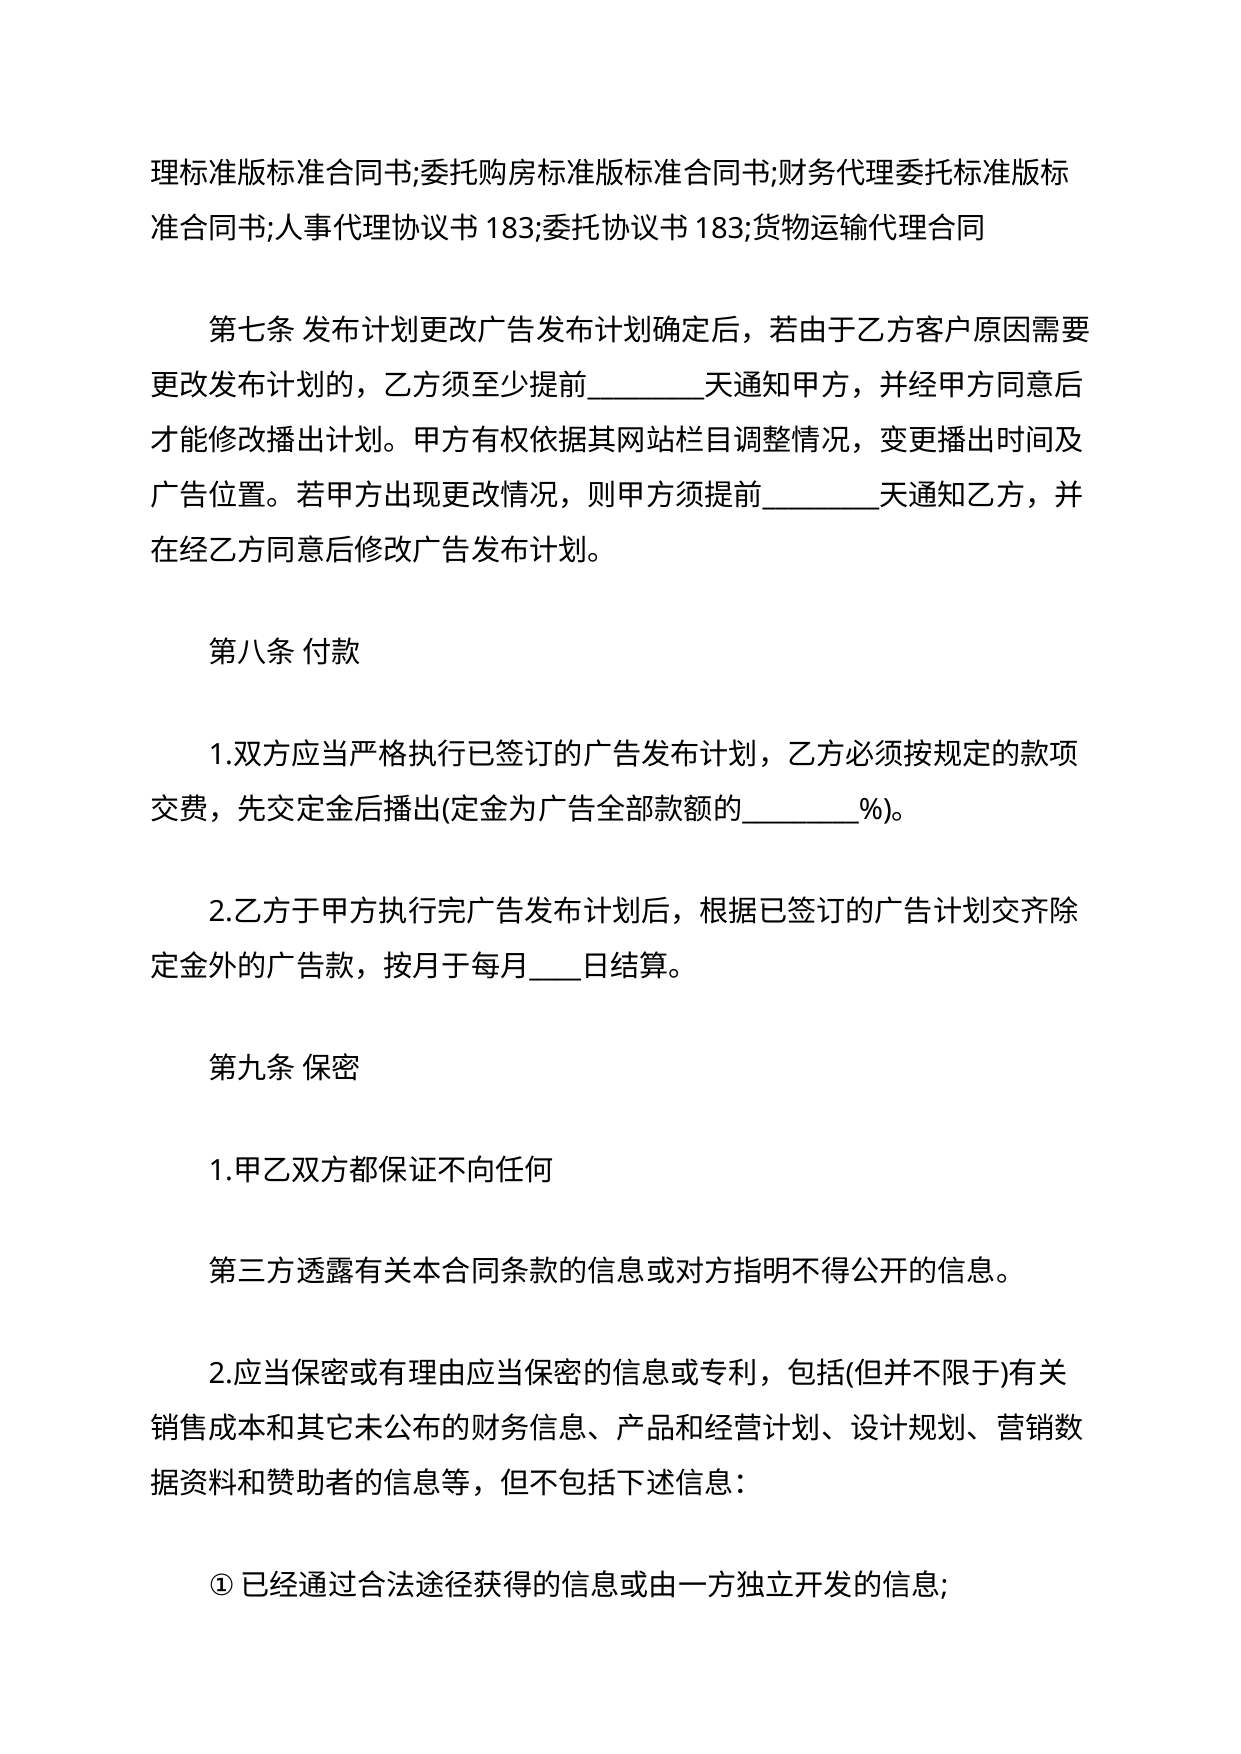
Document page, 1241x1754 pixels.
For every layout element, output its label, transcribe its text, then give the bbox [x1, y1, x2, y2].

text 第八条 付款 [150, 628, 1090, 671]
text 1.双方应当严格执行已签订的广告发布计划，乙方必须按规定的款项交费，先交定金后播出(定金为广告全部款额的_________%)。 [150, 730, 1090, 828]
text 第三方透露有关本合同条款的信息或对方指明不得公开的信息。 [150, 1248, 1090, 1290]
text 2.应当保密或有理由应当保密的信息或专利，包括(但并不限于)有关销售成本和其它未公布的财务信息、产品和经营计划、设计规划、营销数据资料和赞助者的信息等，但不包括下述信息： [150, 1350, 1090, 1502]
text 1.甲乙双方都保证不向任何 [150, 1146, 1090, 1188]
text 第九条 保密 [150, 1044, 1090, 1087]
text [150, 150, 1090, 247]
text 2.乙方于甲方执行完广告发布计划后，根据已签订的广告计划交齐除定金外的广告款，按月于每月____日结算。 [150, 887, 1090, 985]
text 第七条 发布计划更改广告发布计划确定后，若由于乙方客户原因需要更改发布计划的，乙方须至少提前_________天通知甲方，并经甲方同意后才能修改播出计划。甲方有权依据其网站栏目调整情况，变更播出时间及广告位置。若甲方出现更改情况，则甲方须提前_________天通知乙方，并在经乙方同意后修改广告发布计划。 [150, 307, 1090, 569]
text ①已经通过合法途径获得的信息或由一方独立开发的信息; [150, 1561, 1090, 1604]
